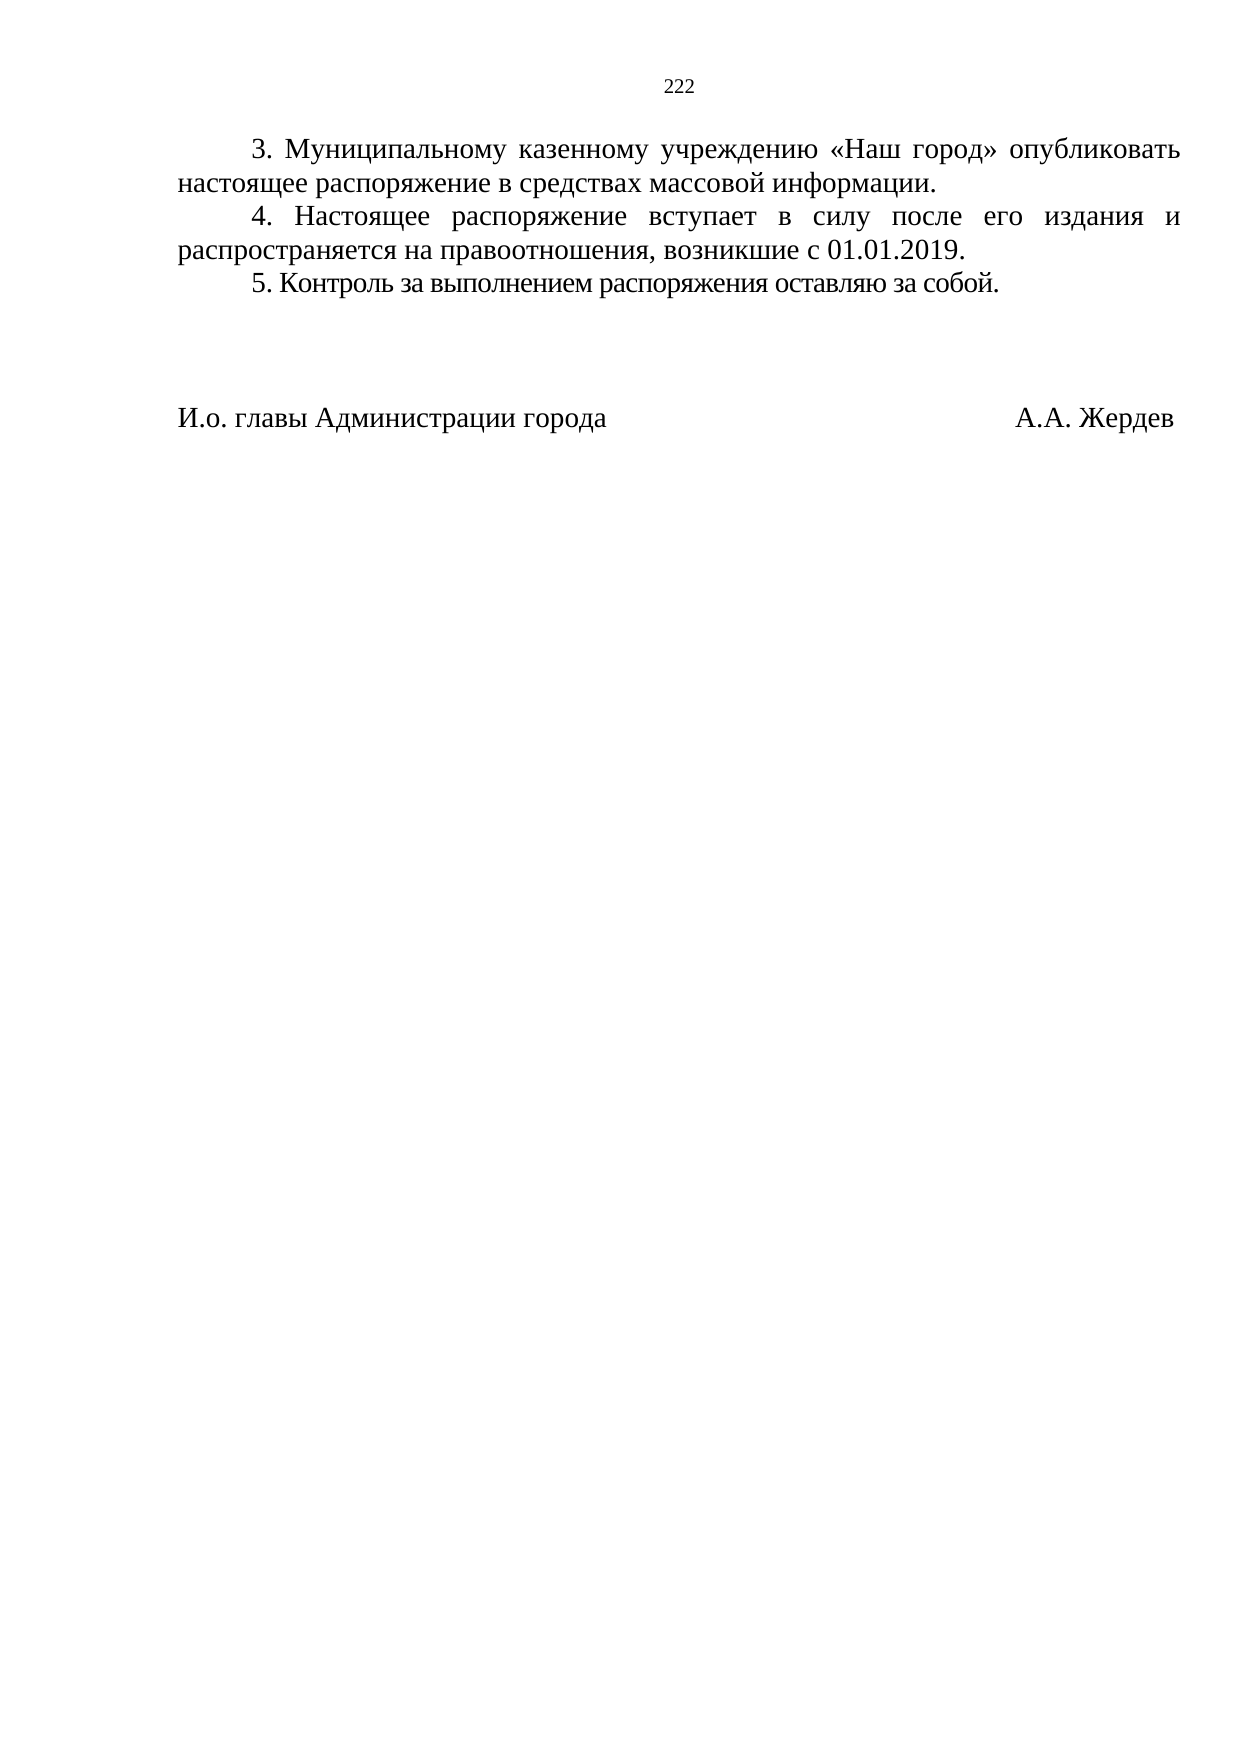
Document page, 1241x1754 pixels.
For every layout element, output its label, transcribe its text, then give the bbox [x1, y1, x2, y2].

text 5. Контроль за выполнением распоряжения оставляю за собой. [177, 266, 1181, 299]
text 3. Муниципальному казенному учреждению «Наш город» опубликовать настоящее распоряжение в средствах массовой информации. [177, 131, 1181, 198]
text 4. Настоящее распоряжение вступает в силу после его издания и распространяется на правоотношения, возникшие с 01.01.2019. [177, 198, 1181, 266]
text И.о. главы Администрации города А.А. Жердев [177, 400, 1181, 433]
